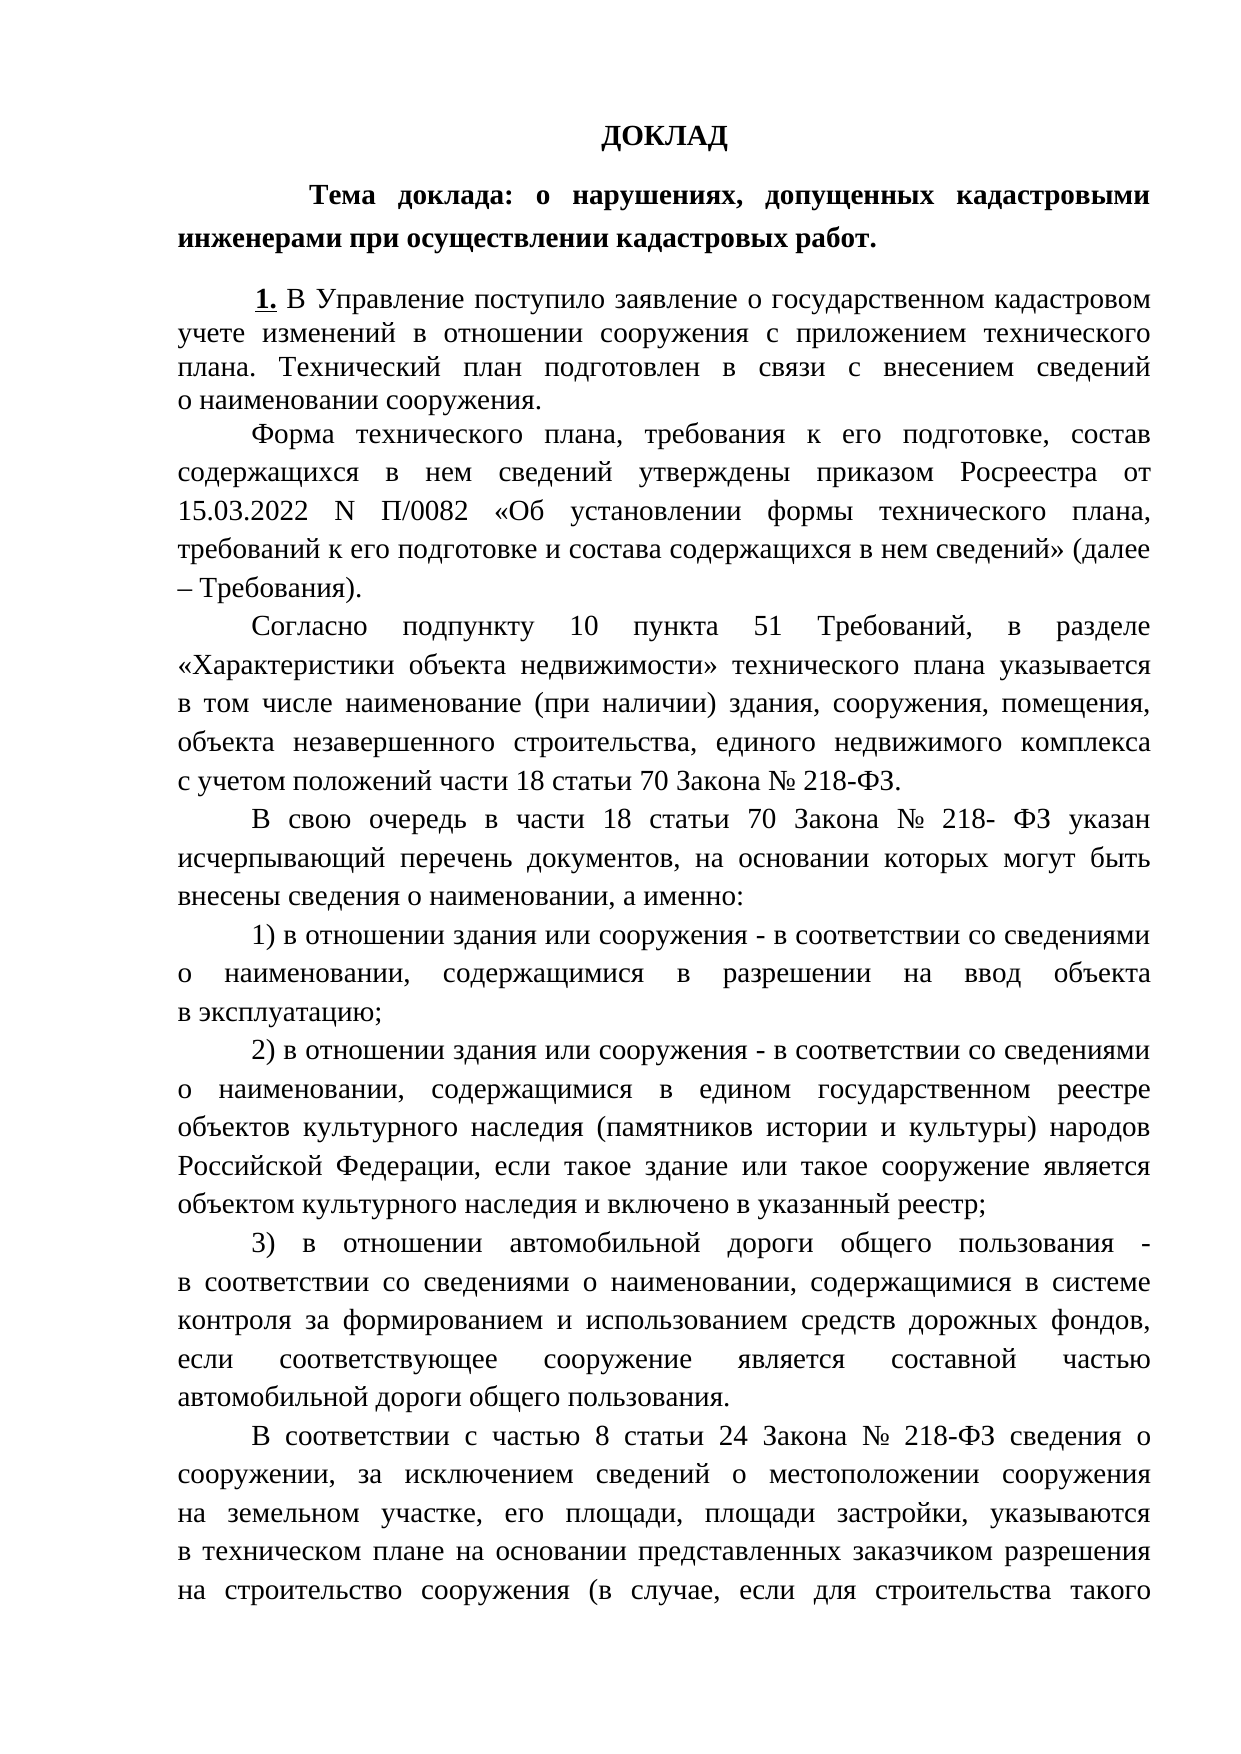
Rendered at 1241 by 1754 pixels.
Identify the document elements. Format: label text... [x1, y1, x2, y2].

text Тема доклада: о нарушениях, допущенных кадастровыми инженерами при осуществлении кадастровых работ. [177, 177, 1152, 255]
text Форма технического плана, требования к его подготовке, состав содержащихся в нем сведений утверждены приказом Росреестра от 15.03.2022 N П/0082 «Об установлении формы технического плана, требований к его подготовке и состава содержащихся в нем сведений» (далее – Требования). [177, 416, 1152, 603]
text 1. В Управление поступило заявление о государственном кадастровом учете изменений в отношении сооружения с приложением технического плана. Технический план подготовлен в связи с внесением сведений о наименовании сооружения. [177, 282, 1152, 416]
text 3) в отношении автомобильной дороги общего пользования - в соответствии со сведениями о наименовании, содержащимися в системе контроля за формированием и использованием средств дорожных фондов, если соответствующее сооружение является составной частью автомобильной дороги общего пользования. [177, 1225, 1152, 1413]
text 1) в отношении здания или сооружения - в соответствии со сведениями о наименовании, содержащимися в разрешении на ввод объекта в эксплуатацию; [177, 917, 1152, 1027]
text ДОКЛАД [177, 118, 1152, 152]
text Согласно подпункту 10 пункта 51 Требований, в разделе «Характеристики объекта недвижимости» технического плана указывается в том числе наименование (при наличии) здания, сооружения, помещения, объекта незавершенного строительства, единого недвижимого комплекса с учетом положений части 18 статьи 70 Закона № 218-ФЗ. [177, 608, 1152, 796]
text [177, 1418, 1152, 1606]
text 2) в отношении здания или сооружения - в соответствии со сведениями о наименовании, содержащимися в едином государственном реестре объектов культурного наследия (памятников истории и культуры) народов Российской Федерации, если такое здание или такое сооружение является объектом культурного наследия и включено в указанный реестр; [177, 1032, 1152, 1220]
text В свою очередь в части 18 статьи 70 Закона № 218- ФЗ указан исчерпывающий перечень документов, на основании которых могут быть внесены сведения о наименовании, а именно: [177, 801, 1152, 912]
